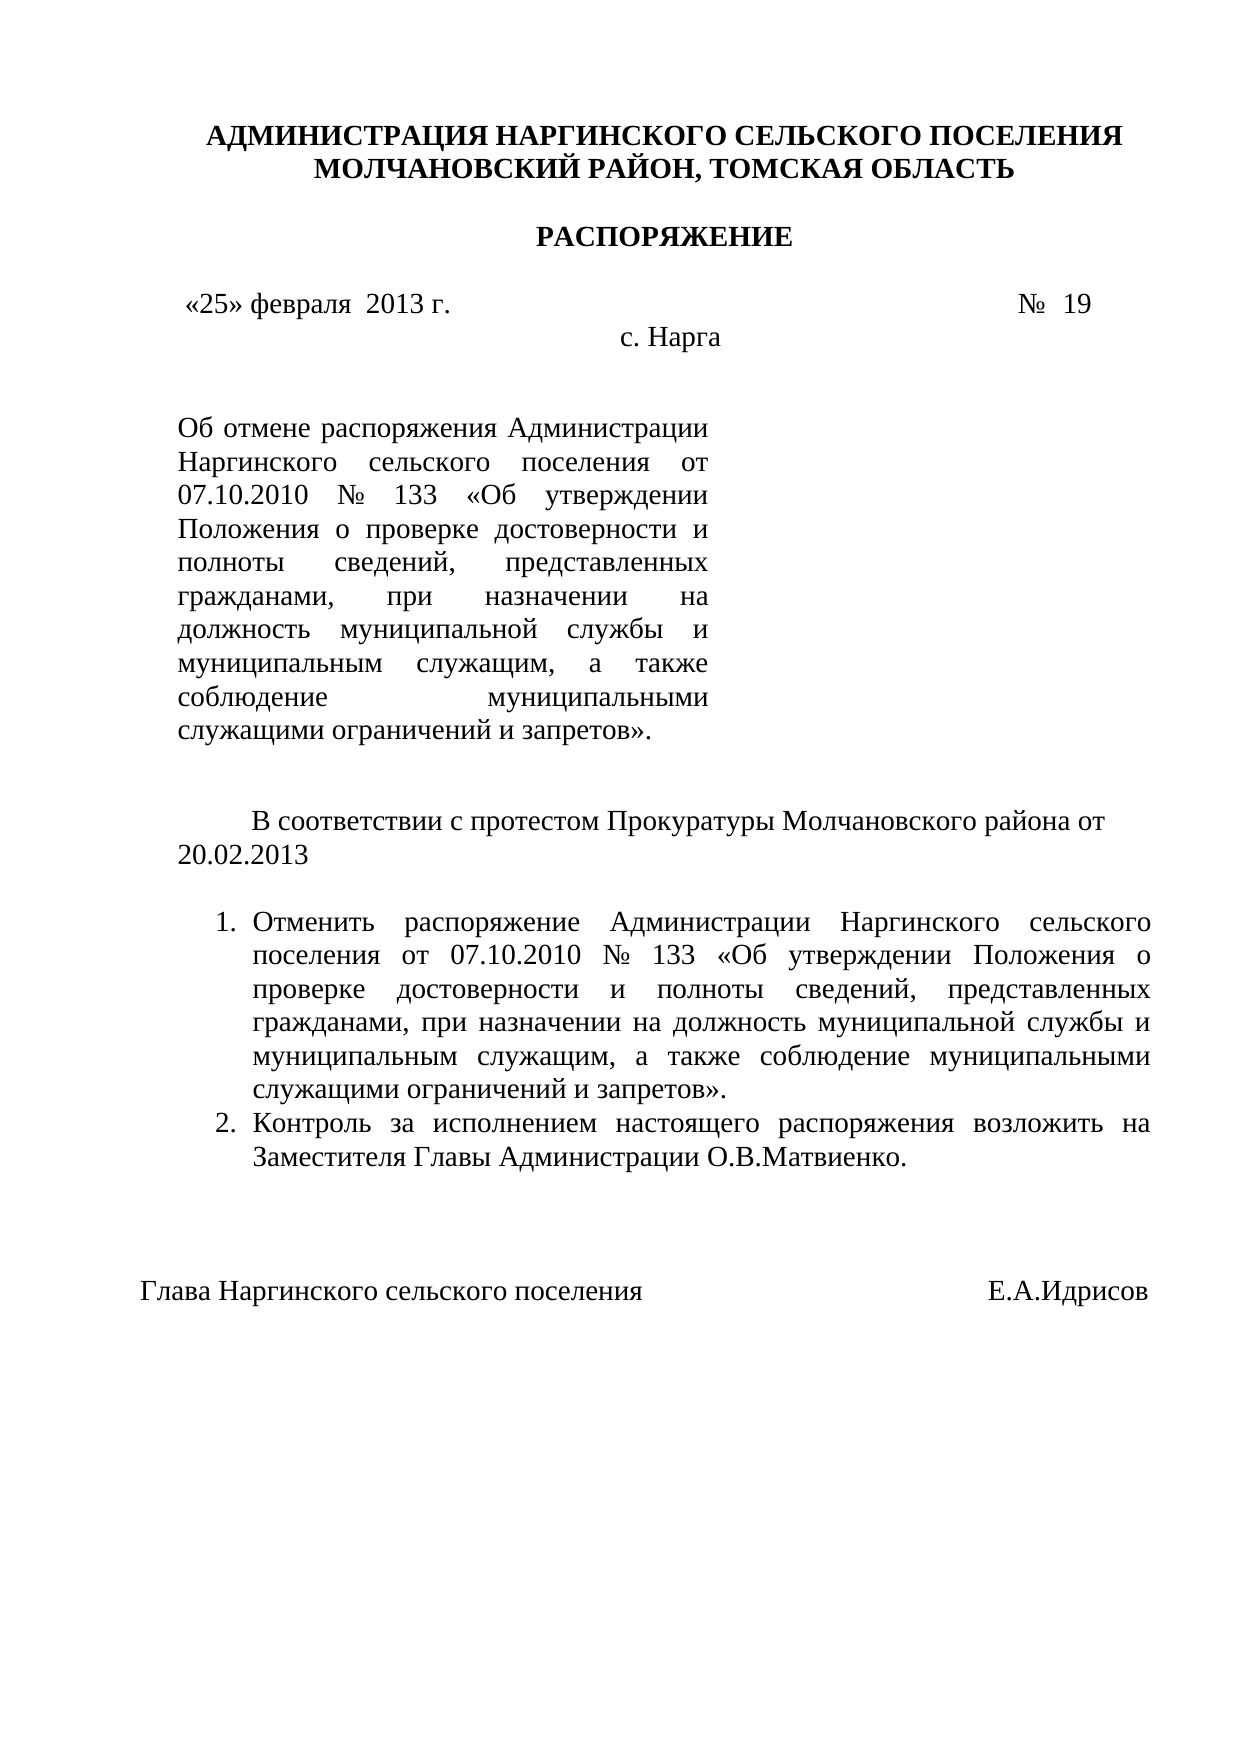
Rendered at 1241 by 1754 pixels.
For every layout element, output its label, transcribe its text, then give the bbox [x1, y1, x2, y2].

list Контроль за исполнением настоящего распоряжения возложить на Заместителя Главы Администрации О.В.Матвиенко. [215, 1105, 1152, 1172]
text МОЛЧАНОВСКИЙ РАЙОН, ТОМСКАЯ ОБЛАСТЬ [177, 152, 1152, 185]
text Глава Наргинского сельского поселения Е.А.Идрисов [140, 1273, 1152, 1306]
text Об отмене распоряжения Администрации Наргинского сельского поселения от 07.10.2010 № 133 «Об утверждении Положения о проверке достоверности и полноты сведений, представленных гражданами, при назначении на должность муниципальной службы и муниципальным служащим, а также соблюдение муниципальными служащими ограничений и запретов». [177, 410, 709, 746]
list Отменить распоряжение Администрации Наргинского сельского поселения от 07.10.2010 № 133 «Об утверждении Положения о проверке достоверности и полноты сведений, представленных гражданами, при назначении на должность муниципальной службы и муниципальным служащим, а также соблюдение муниципальными служащими ограничений и запретов». [215, 904, 1152, 1105]
text РАСПОРЯЖЕНИЕ [177, 219, 1152, 252]
text «25» февраля 2013 г. № 19 с. Нарга [177, 286, 1152, 353]
text АДМИНИСТРАЦИЯ НАРГИНСКОГО СЕЛЬСКОГО ПОСЕЛЕНИЯ [177, 118, 1152, 152]
text В соответствии с протестом Прокуратуры Молчановского района от 20.02.2013 [177, 803, 1152, 870]
